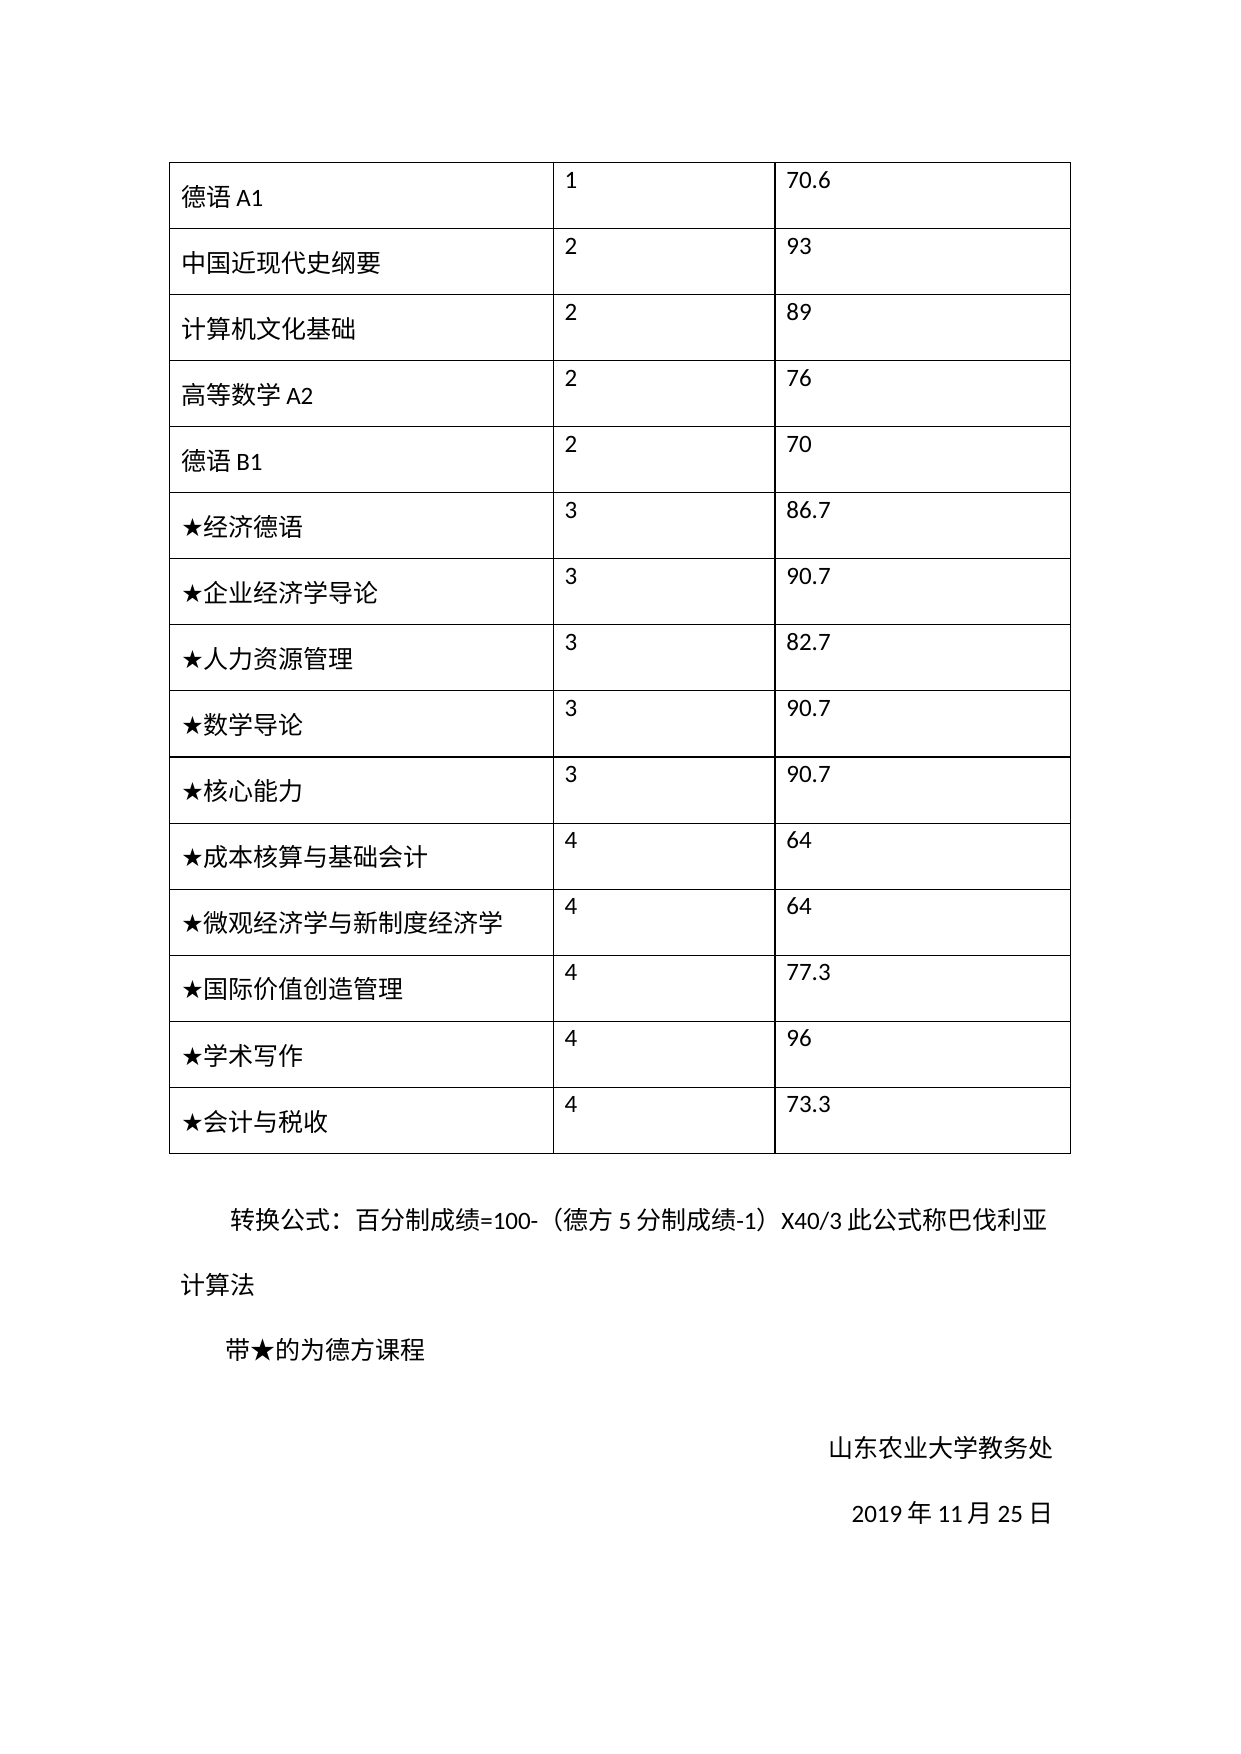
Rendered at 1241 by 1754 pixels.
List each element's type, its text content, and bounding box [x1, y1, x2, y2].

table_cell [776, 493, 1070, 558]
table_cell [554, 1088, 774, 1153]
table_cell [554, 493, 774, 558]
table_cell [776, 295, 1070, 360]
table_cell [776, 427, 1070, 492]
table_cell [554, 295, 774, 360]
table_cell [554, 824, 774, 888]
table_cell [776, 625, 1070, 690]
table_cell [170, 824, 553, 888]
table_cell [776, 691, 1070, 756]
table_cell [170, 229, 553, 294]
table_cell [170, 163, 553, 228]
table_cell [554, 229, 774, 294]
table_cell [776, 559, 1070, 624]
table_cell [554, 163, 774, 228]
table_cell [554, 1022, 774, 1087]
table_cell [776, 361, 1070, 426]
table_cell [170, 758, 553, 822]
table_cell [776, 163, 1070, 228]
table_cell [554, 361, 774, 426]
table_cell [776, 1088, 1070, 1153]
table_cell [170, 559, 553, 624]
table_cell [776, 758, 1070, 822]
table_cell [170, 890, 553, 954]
text 转换公式：百分制成绩=100-（德方5分制成绩-1）X40/3 此公式称巴伐利亚计算法 [180, 1186, 1053, 1316]
text 带★的为德方课程 [187, 1316, 1053, 1381]
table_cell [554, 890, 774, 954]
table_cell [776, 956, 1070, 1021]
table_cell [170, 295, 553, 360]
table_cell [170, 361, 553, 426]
text 2019年11月25日 [262, 1479, 1053, 1544]
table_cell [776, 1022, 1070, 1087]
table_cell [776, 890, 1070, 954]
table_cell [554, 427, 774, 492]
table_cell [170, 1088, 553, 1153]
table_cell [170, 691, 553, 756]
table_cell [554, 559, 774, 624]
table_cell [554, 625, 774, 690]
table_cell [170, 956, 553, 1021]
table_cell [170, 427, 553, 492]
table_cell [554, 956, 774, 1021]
text 山东农业大学教务处 [262, 1414, 1053, 1479]
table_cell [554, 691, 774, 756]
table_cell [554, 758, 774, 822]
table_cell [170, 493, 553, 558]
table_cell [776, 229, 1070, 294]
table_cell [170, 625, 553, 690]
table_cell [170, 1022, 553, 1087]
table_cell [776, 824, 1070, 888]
